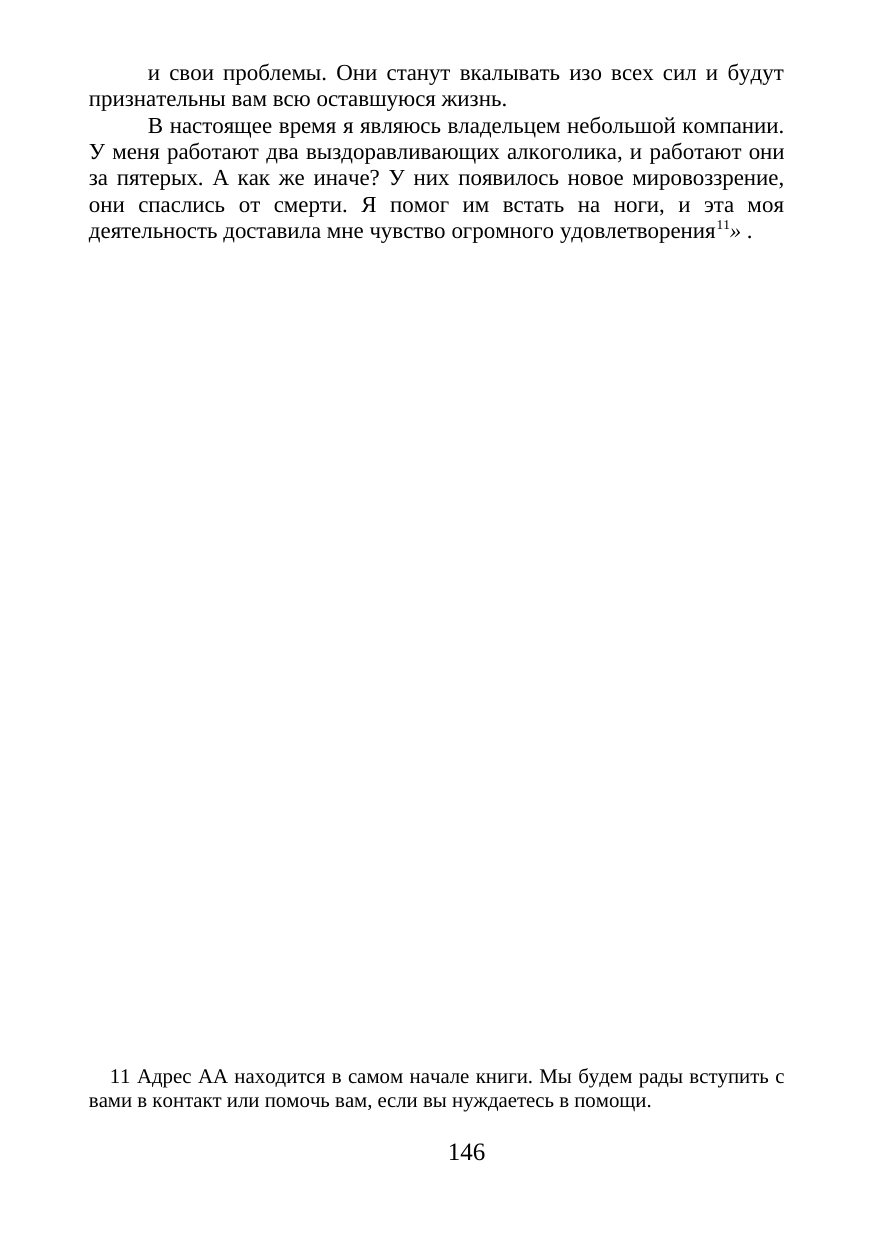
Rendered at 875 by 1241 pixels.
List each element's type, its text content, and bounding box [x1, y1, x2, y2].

text В настоящее время я являюсь владельцем небольшой компании. У меня работают два выздоравливающих алкоголика, и работают они за пятерых. А как же иначе? У них появилось новое мировоззрение, они спаслись от смерти. Я помог им встать на ноги, и эта моя деятельность доставила мне чувство огромного удовлетворения» . [89, 112, 785, 243]
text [89, 59, 785, 112]
